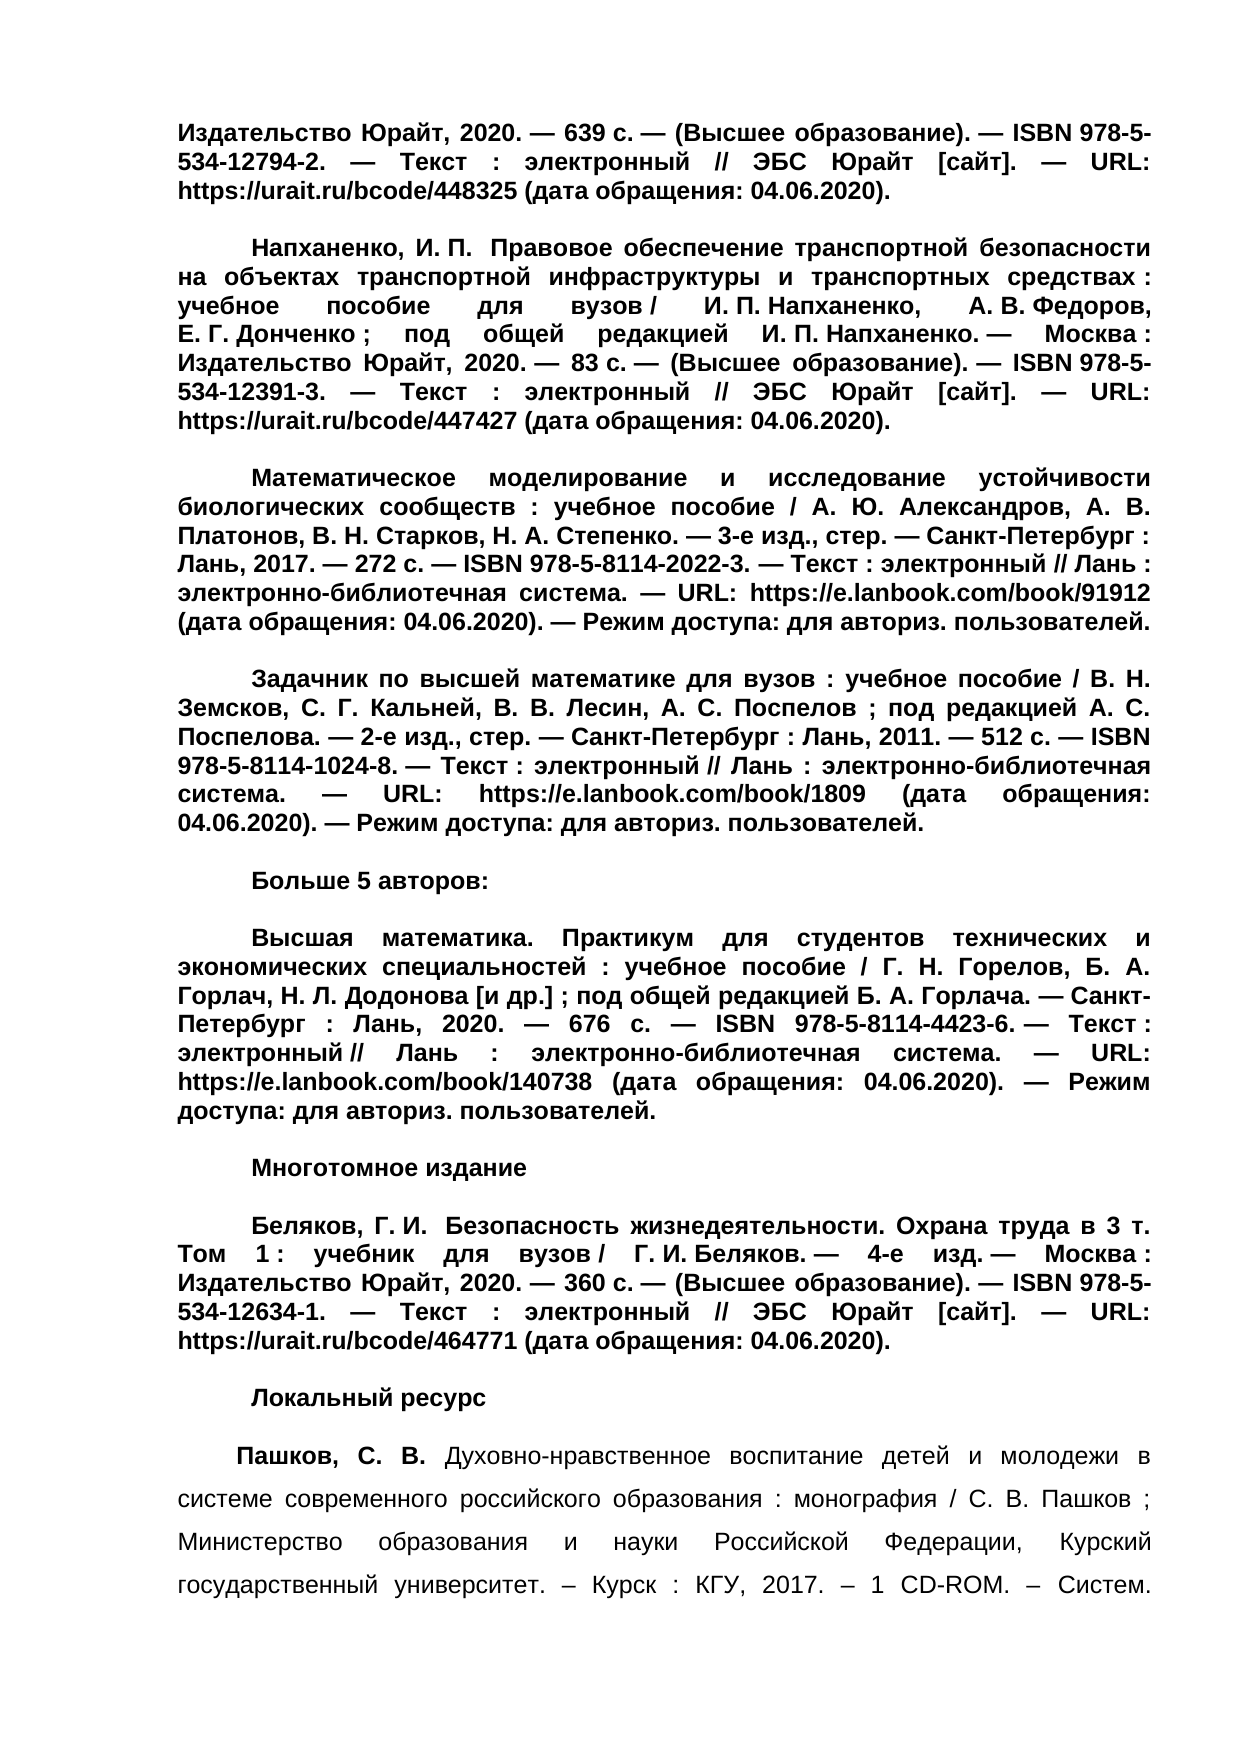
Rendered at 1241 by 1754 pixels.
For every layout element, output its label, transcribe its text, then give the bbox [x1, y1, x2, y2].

text Задачник по высшей математике для вузов : учебное пособие / В. Н. Земсков, С. Г. Кальней, В. В. Лесин, А. С. Поспелов ; под редакцией А. С. Поспелова. — 2-е изд., стер. — Санкт-Петербург : Лань, 2011. — 512 с. — ISBN 978-5-8114-1024-8. — Текст : электронный // Лань : электронно-библиотечная система. — URL: https://e.lanbook.com/book/1809 (дата обращения: 04.06.2020). — Режим доступа: для авториз. пользователей. [177, 664, 1152, 837]
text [177, 118, 1152, 204]
text Многотомное издание [177, 1153, 1152, 1182]
text Локальный ресурс [177, 1383, 1152, 1412]
text Высшая математика. Практикум для студентов технических и экономических специальностей : учебное пособие / Г. Н. Горелов, Б. А. Горлач, Н. Л. Додонова [и др.] ; под общей редакцией Б. А. Горлача. — Санкт-Петербург : Лань, 2020. — 676 с. — ISBN 978-5-8114-4423-6. — Текст : электронный // Лань : электронно-библиотечная система. — URL: https://e.lanbook.com/book/140738 (дата обращения: 04.06.2020). — Режим доступа: для авториз. пользователей. [177, 923, 1152, 1124]
text Больше 5 авторов: [177, 866, 1152, 894]
text Математическое моделирование и исследование устойчивости биологических сообществ : учебное пособие / А. Ю. Александров, А. В. Платонов, В. Н. Старков, Н. А. Степенко. — 3-е изд., стер. — Санкт-Петербург : Лань, 2017. — 272 с. — ISBN 978-5-8114-2022-3. — Текст : электронный // Лань : электронно-библиотечная система. — URL: https://e.lanbook.com/book/91912 (дата обращения: 04.06.2020). — Режим доступа: для авториз. пользователей. [177, 463, 1152, 636]
text Напханенко, И. П. Правовое обеспечение транспортной безопасности на объектах транспортной инфраструктуры и транспортных средствах : учебное пособие для вузов / И. П. Напханенко, А. В. Федоров, Е. Г. Донченко ; под общей редакцией И. П. Напханенко. — Москва : Издательство Юрайт, 2020. — 83 с. — (Высшее образование). — ISBN 978-5-534-12391-3. — Текст : электронный // ЭБС Юрайт [сайт]. — URL: https://urait.ru/bcode/447427 (дата обращения: 04.06.2020). [177, 233, 1152, 434]
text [177, 1441, 1152, 1599]
text Беляков, Г. И. Безопасность жизнедеятельности. Охрана труда в 3 т. Том 1 : учебник для вузов / Г. И. Беляков. — 4-е изд. — Москва : Издательство Юрайт, 2020. — 360 с. — (Высшее образование). — ISBN 978-5-534-12634-1. — Текст : электронный // ЭБС Юрайт [сайт]. — URL: https://urait.ru/bcode/464771 (дата обращения: 04.06.2020). [177, 1211, 1152, 1354]
